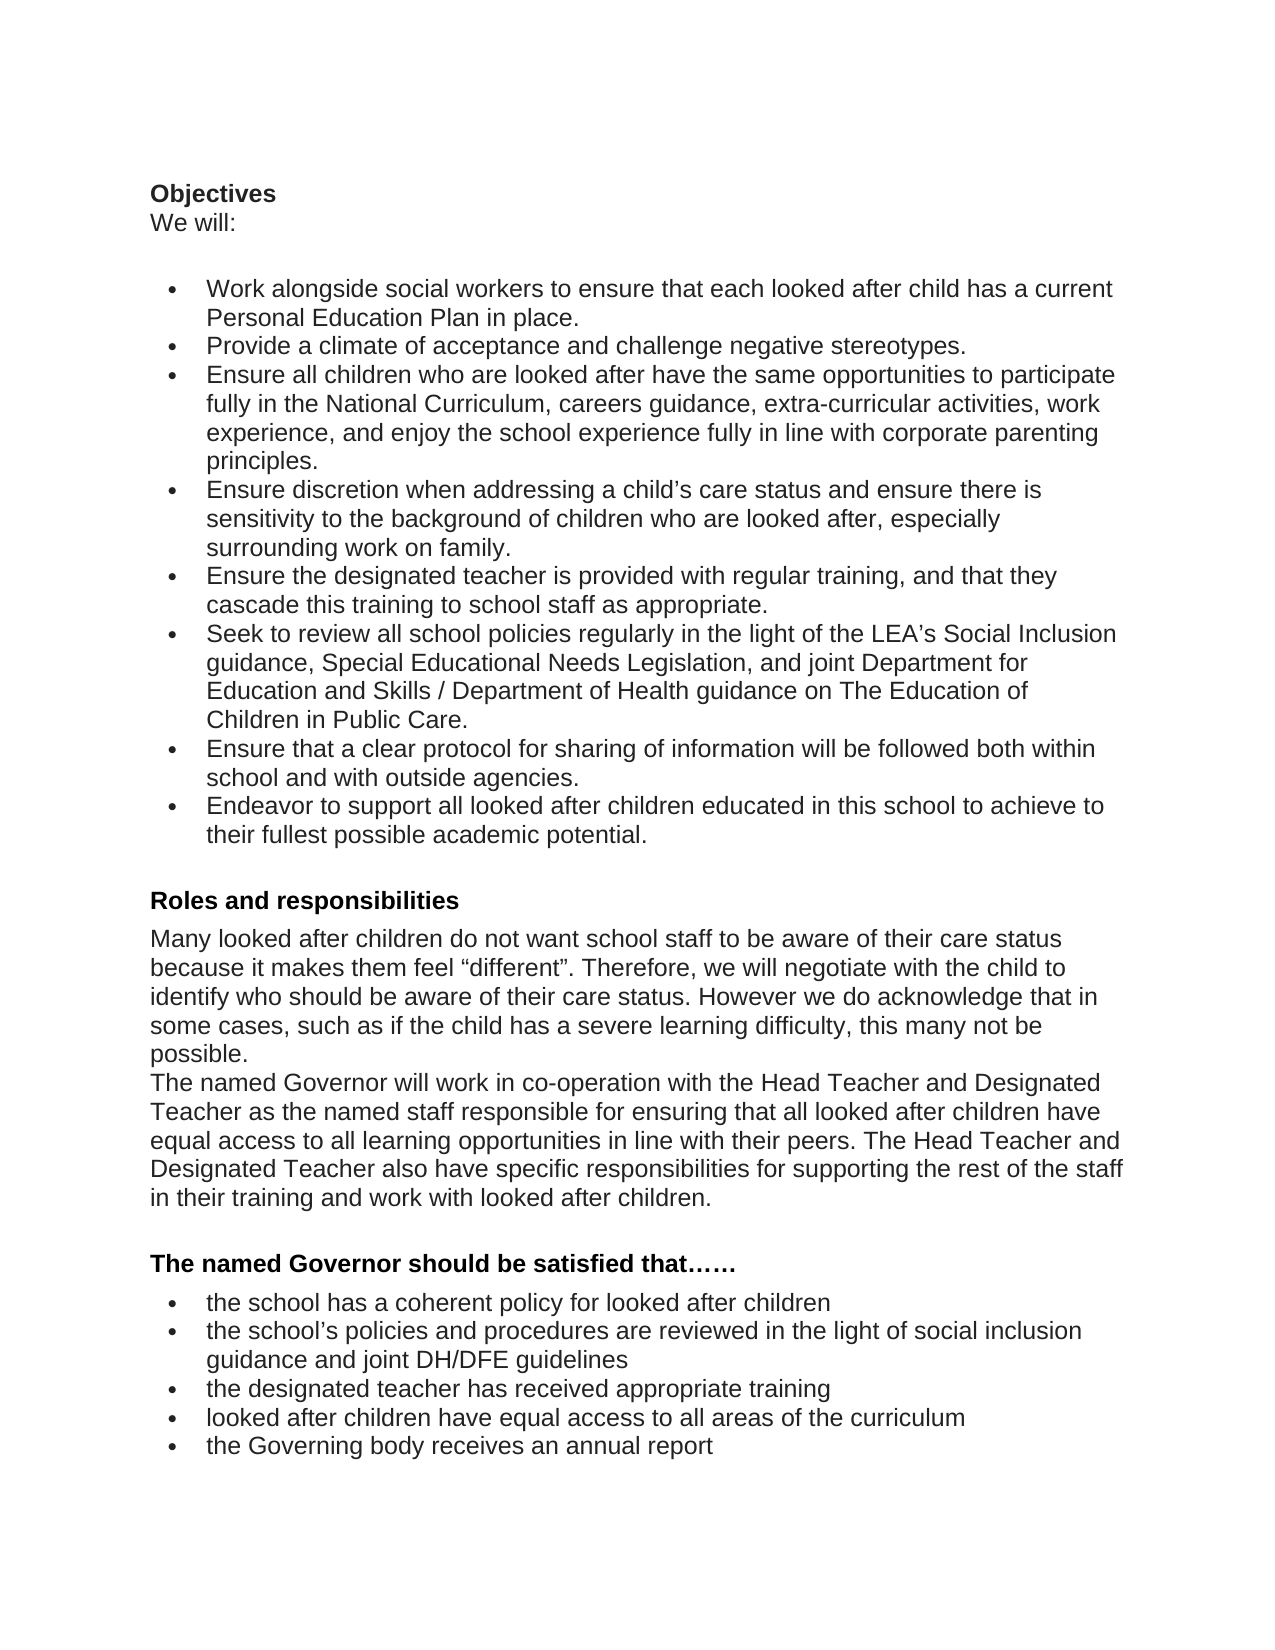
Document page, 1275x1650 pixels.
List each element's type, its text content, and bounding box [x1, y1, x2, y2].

list Ensure discretion when addressing a child’s care status and ensure there is sensitivity to the background of children who are looked after, especially surrounding work on family. [169, 475, 1125, 561]
list the Governing body receives an annual report [169, 1431, 1125, 1460]
text The named Governor should be satisfied that…… named Governor should be [150, 1249, 1125, 1278]
list looked after children have equal access to all areas of the curriculum [169, 1402, 1125, 1431]
list the school’s policies and procedures are reviewed in the light of social inclusion guidance and joint DH/DFE guidelines [169, 1316, 1125, 1374]
list Endeavor to support all looked after children educated in this school to achieve to their fullest possible academic potential. [169, 791, 1125, 849]
list Ensure the designated teacher is provided with regular training, and that they cascade this training to school staff as appropriate. [169, 561, 1125, 619]
list the school has a coherent policy for looked after children [169, 1287, 1125, 1316]
list Work alongside social workers to ensure that each looked after child has a current Personal Education Plan in place. [169, 274, 1125, 331]
text Objectives [150, 179, 1125, 207]
list Ensure all children who are looked after have the same opportunities to participate fully in the National Curriculum, careers guidance, extra-curricular activities, work experience, and enjoy the school experience fully in line with corporate parenting principles. [169, 360, 1125, 475]
list Seek to review all school policies regularly in the light of the LEA’s Social Inclusion guidance, Special Educational Needs Legislation, and joint Department for Education and Skills / Department of Health guidance on The Education of Children in Public Care. [169, 619, 1125, 734]
text Many looked after children do not want school staff to be aware of their care status because it makes them feel “different”. Therefore, we will negotiate with the child to identify who should be aware of their care status. However we do acknowledge that in some cases, such as if the child has a severe learning difficulty, this many not be possible. The named Governor will work in co-operation with the Head Teacher and Designated Teacher as the named staff responsible for ensuring that all looked after children have equal access to all learning opportunities in line with their peers. The Head Teacher and Designated Teacher also have specific responsibilities for supporting the rest of the staff in their training and work with looked after children. [150, 924, 1125, 1212]
list the designated teacher has received appropriate training [169, 1374, 1125, 1402]
list Provide a climate of acceptance and challenge negative stereotypes. [169, 331, 1125, 360]
list Ensure that a clear protocol for sharing of information will be followed both within school and with outside agencies. [169, 734, 1125, 791]
text We will: [150, 207, 1125, 236]
text Roles and responsibilities [150, 886, 1125, 915]
